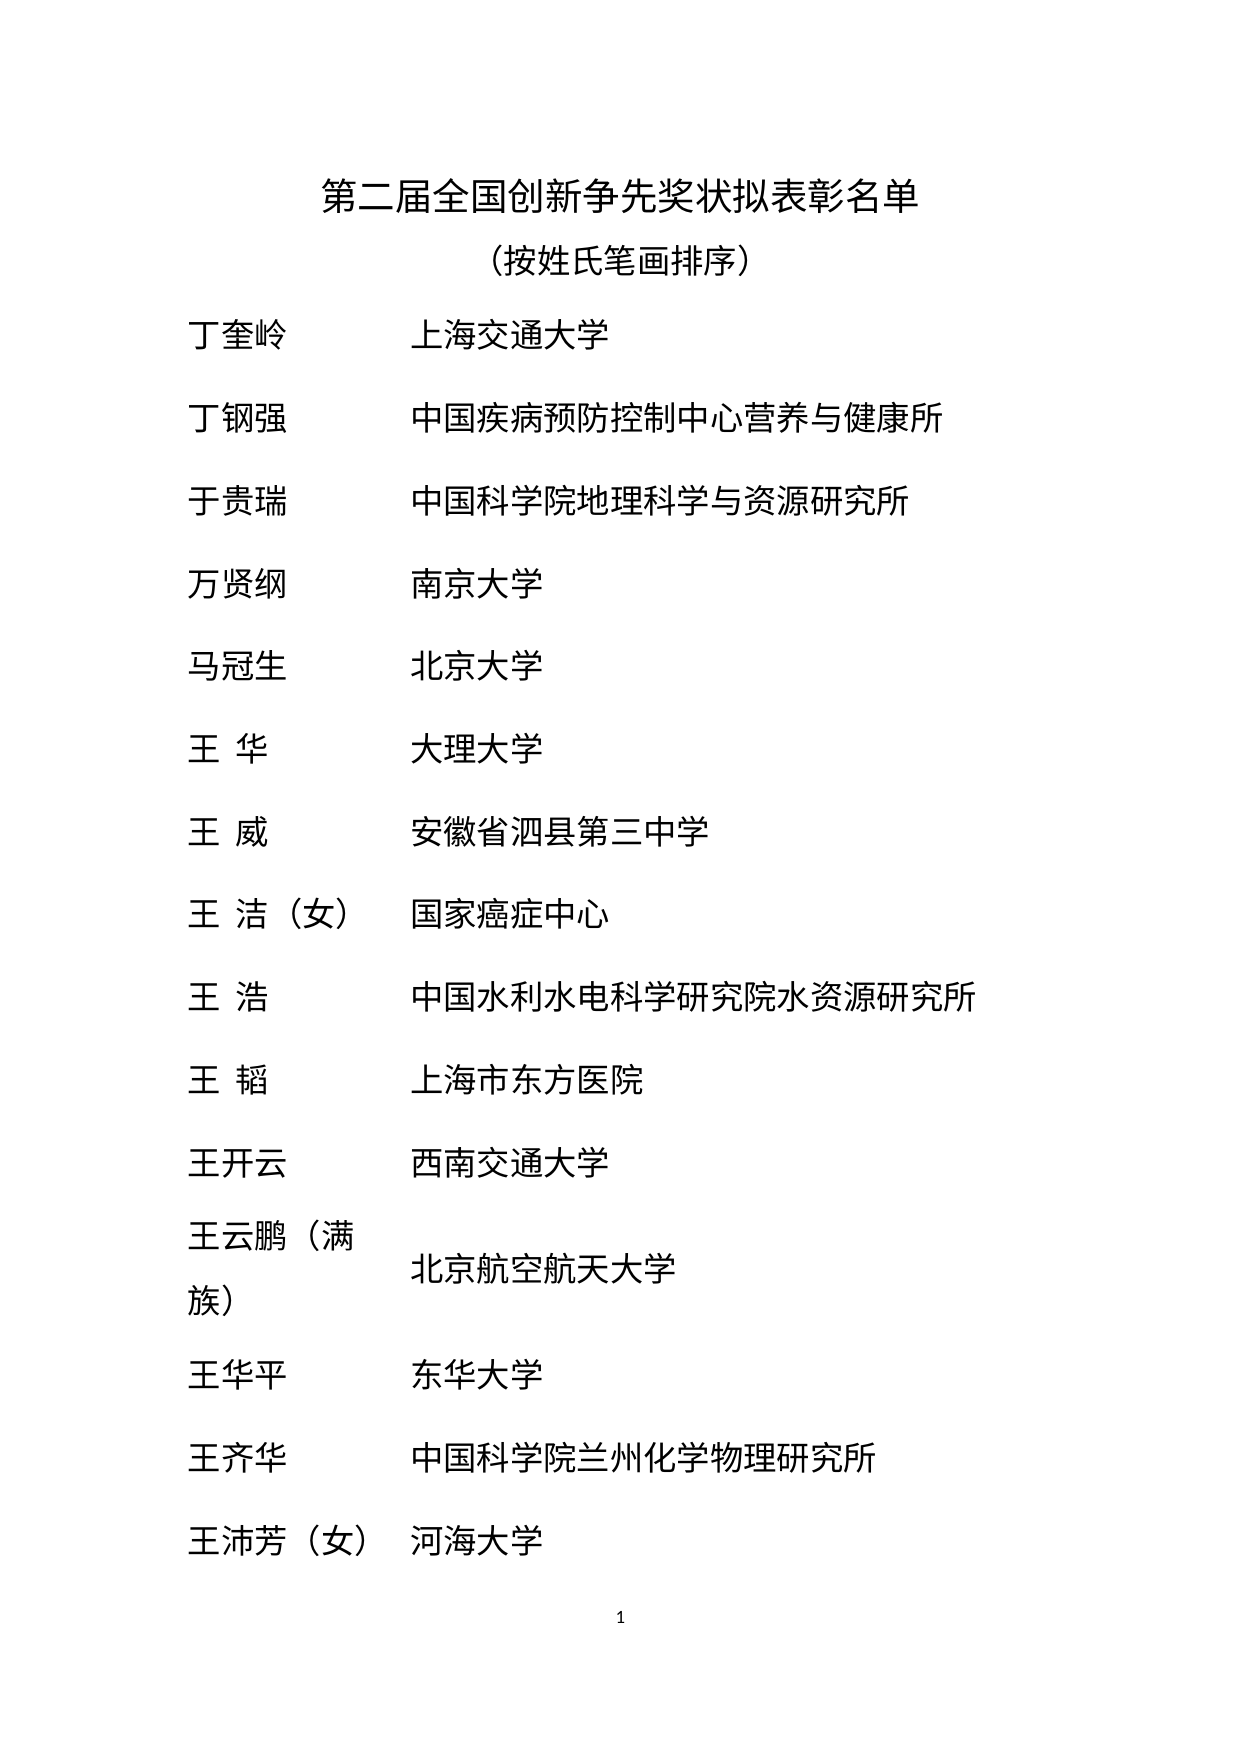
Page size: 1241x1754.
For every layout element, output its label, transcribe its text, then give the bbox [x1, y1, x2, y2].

table_cell 东华大学 [399, 1332, 1041, 1414]
table_cell 王华平 [176, 1332, 399, 1414]
table_header 丁奎岭 [176, 292, 399, 375]
table_cell 中国科学院地理科学与资源研究所 [399, 458, 1041, 540]
table_header 上海交通大学 [399, 292, 1041, 375]
text 第二届全国创新争先奖状拟表彰名单 [187, 162, 1053, 227]
table_cell 大理大学 [399, 706, 1041, 788]
table_cell 王 浩 [176, 954, 399, 1036]
table_cell 南京大学 [399, 540, 1041, 623]
table_cell 王沛芳（女） [176, 1497, 399, 1580]
table_cell 北京大学 [399, 623, 1041, 706]
table_cell 王 威 [176, 788, 399, 871]
table_cell 于贵瑞 [176, 458, 399, 540]
table_cell 国家癌症中心 [399, 871, 1041, 954]
table_cell 丁钢强 [176, 375, 399, 457]
table_cell 中国疾病预防控制中心营养与健康所 [399, 375, 1041, 457]
table_cell 安徽省泗县第三中学 [399, 788, 1041, 871]
table_cell 河海大学 [399, 1497, 1041, 1580]
table_cell 马冠生 [176, 623, 399, 706]
table_cell 西南交通大学 [399, 1119, 1041, 1202]
table_cell 王云鹏（满族） [176, 1202, 399, 1332]
table_cell 王 华 [176, 706, 399, 788]
table_cell 王齐华 [176, 1415, 399, 1497]
table_cell 上海市东方医院 [399, 1036, 1041, 1119]
table_cell 王开云 [176, 1119, 399, 1202]
table_cell 王 韬 [176, 1036, 399, 1119]
table_cell 王 洁（女） [176, 871, 399, 954]
table_cell 中国水利水电科学研究院水资源研究所 [399, 954, 1041, 1036]
text （按姓氏笔画排序） [187, 227, 1053, 292]
table_cell 中国科学院兰州化学物理研究所 [399, 1415, 1041, 1497]
table_cell 北京航空航天大学 [399, 1202, 1041, 1332]
table_cell 万贤纲 [176, 540, 399, 623]
